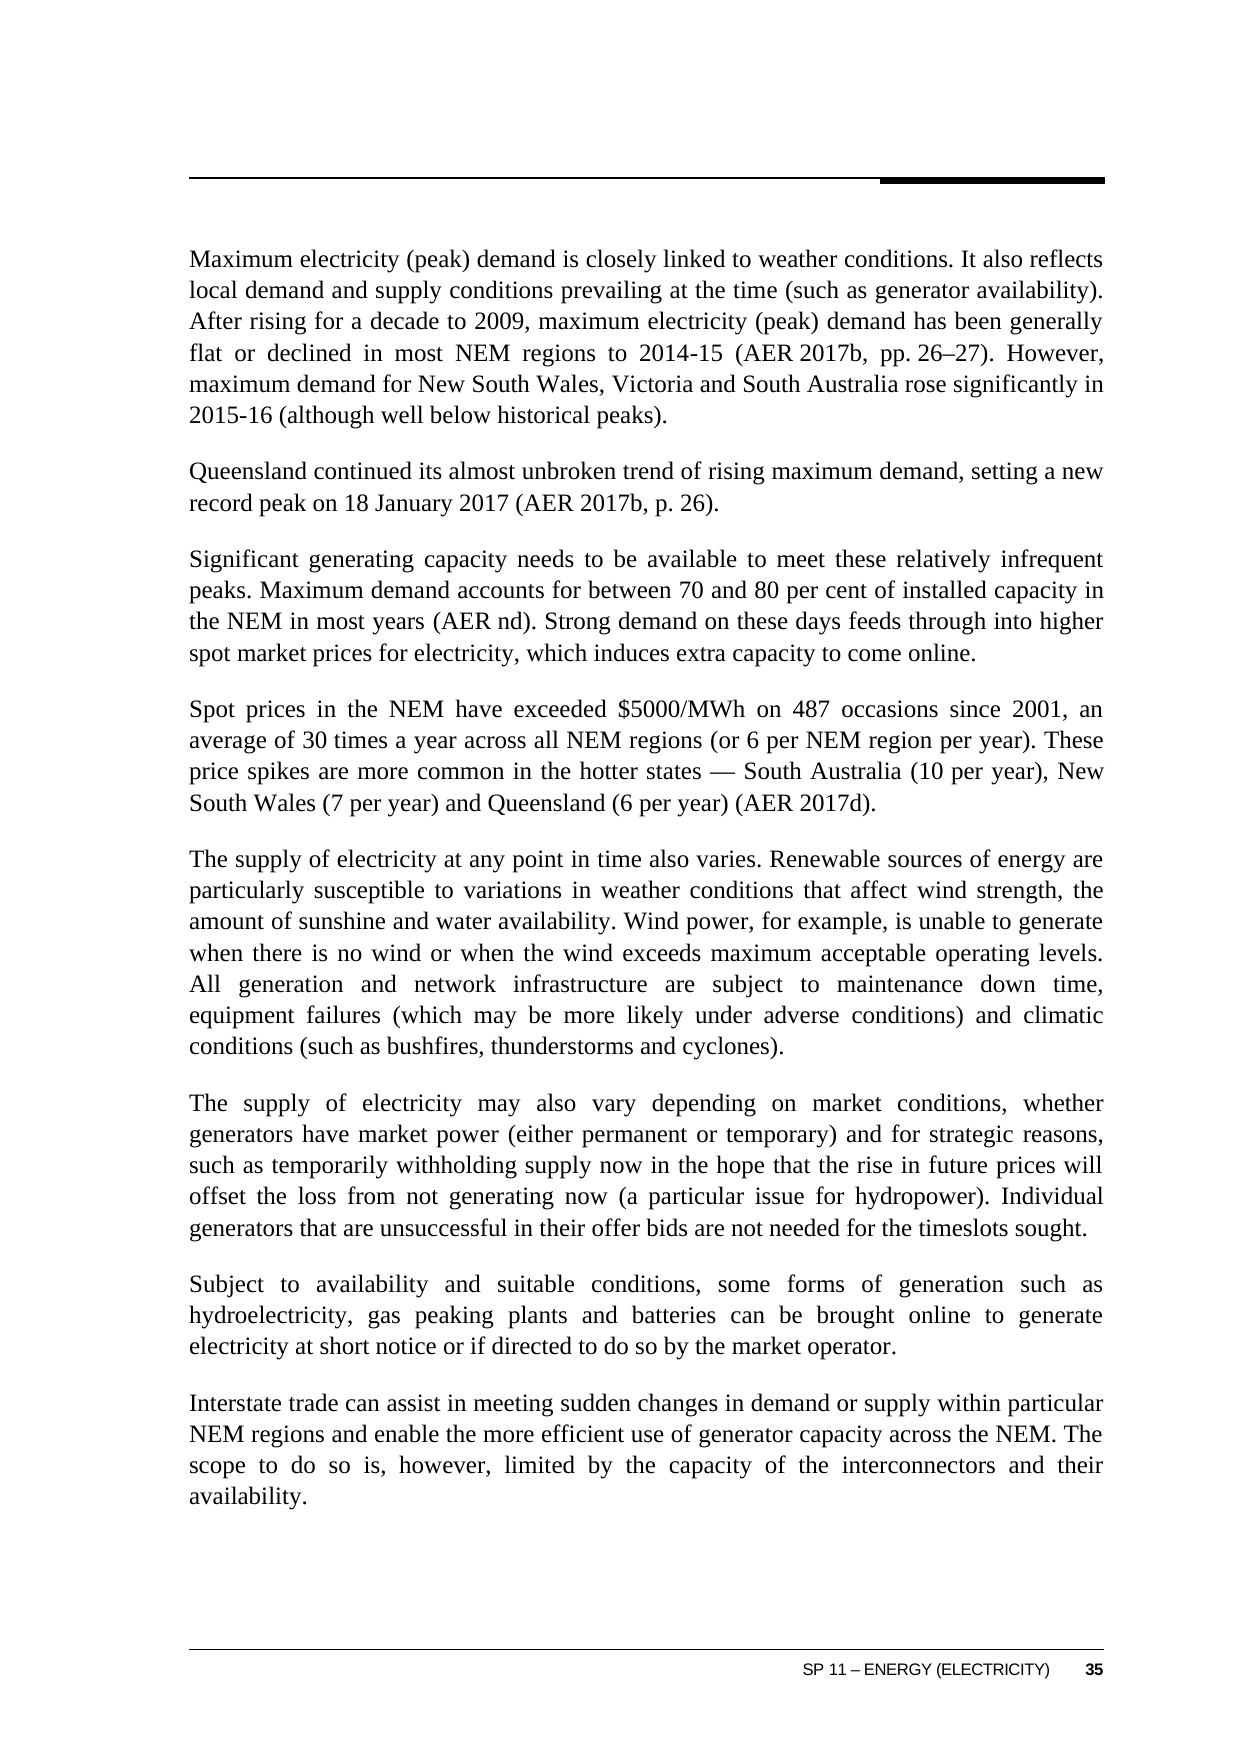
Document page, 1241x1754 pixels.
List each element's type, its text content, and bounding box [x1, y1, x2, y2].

text The supply of electricity at any point in time also varies. Renewable sources of energy are particularly susceptible to variations in weather conditions that affect wind strength, the amount of sunshine and water availability. Wind power, for example, is unable to generate when there is no wind or when the wind exceeds maximum acceptable operating levels. All generation and network infrastructure are subject to maintenance down time, equipment failures (which may be more likely under adverse conditions) and climatic conditions (such as bushfires, thunderstorms and cyclones). [189, 841, 1104, 1060]
text Spot prices in the NEM have exceeded $5000/MWh on 487 occasions since 2001, an average of 30 times a year across all NEM regions (or 6 per NEM region per year). These price spikes are more common in the hotter states — South Australia (10 per year), New South Wales (7 per year) and Queensland (6 per year) (AER 2017d). [189, 691, 1104, 816]
text The supply of electricity may also vary depending on market conditions, whether generators have market power (either permanent or temporary) and for strategic reasons, such as temporarily withholding supply now in the hope that the rise in future prices will offset the loss from not generating now (a particular issue for hydropower). Individual generators that are unsuccessful in their offer bids are not needed for the timeslots sought. [189, 1085, 1104, 1241]
text Interstate trade can assist in meeting sudden changes in demand or supply within particular NEM regions and enable the more efficient use of generator capacity across the NEM. The scope to do so is, however, limited by the capacity of the interconnectors and their availability. [189, 1385, 1104, 1510]
text Queensland continued its almost unbroken trend of rising maximum demand, setting a new record peak on 18 January 2017 (AER 2017b, p. 26). [189, 454, 1104, 516]
text Significant generating capacity needs to be available to meet these relatively infrequent peaks. Maximum demand accounts for between 70 and 80 per cent of installed capacity in the NEM in most years (AER nd). Strong demand on these days feeds through into higher spot market prices for electricity, which induces extra capacity to come online. [189, 541, 1104, 666]
text Maximum electricity (peak) demand is closely linked to weather conditions. It also reflects local demand and supply conditions prevailing at the time (such as generator availability). After rising for a decade to 2009, maximum electricity (peak) demand has been generally flat or declined in most NEM regions to 2014-15 (AER 2017b, pp. 26–27). However, maximum demand for New South Wales, Victoria and South Australia rose significantly in 2015-16 (although well below historical peaks). [189, 241, 1104, 429]
text Subject to availability and suitable conditions, some forms of generation such as hydroelectricity, gas peaking plants and batteries can be brought online to generate electricity at short notice or if directed to do so by the market operator. [189, 1266, 1104, 1360]
